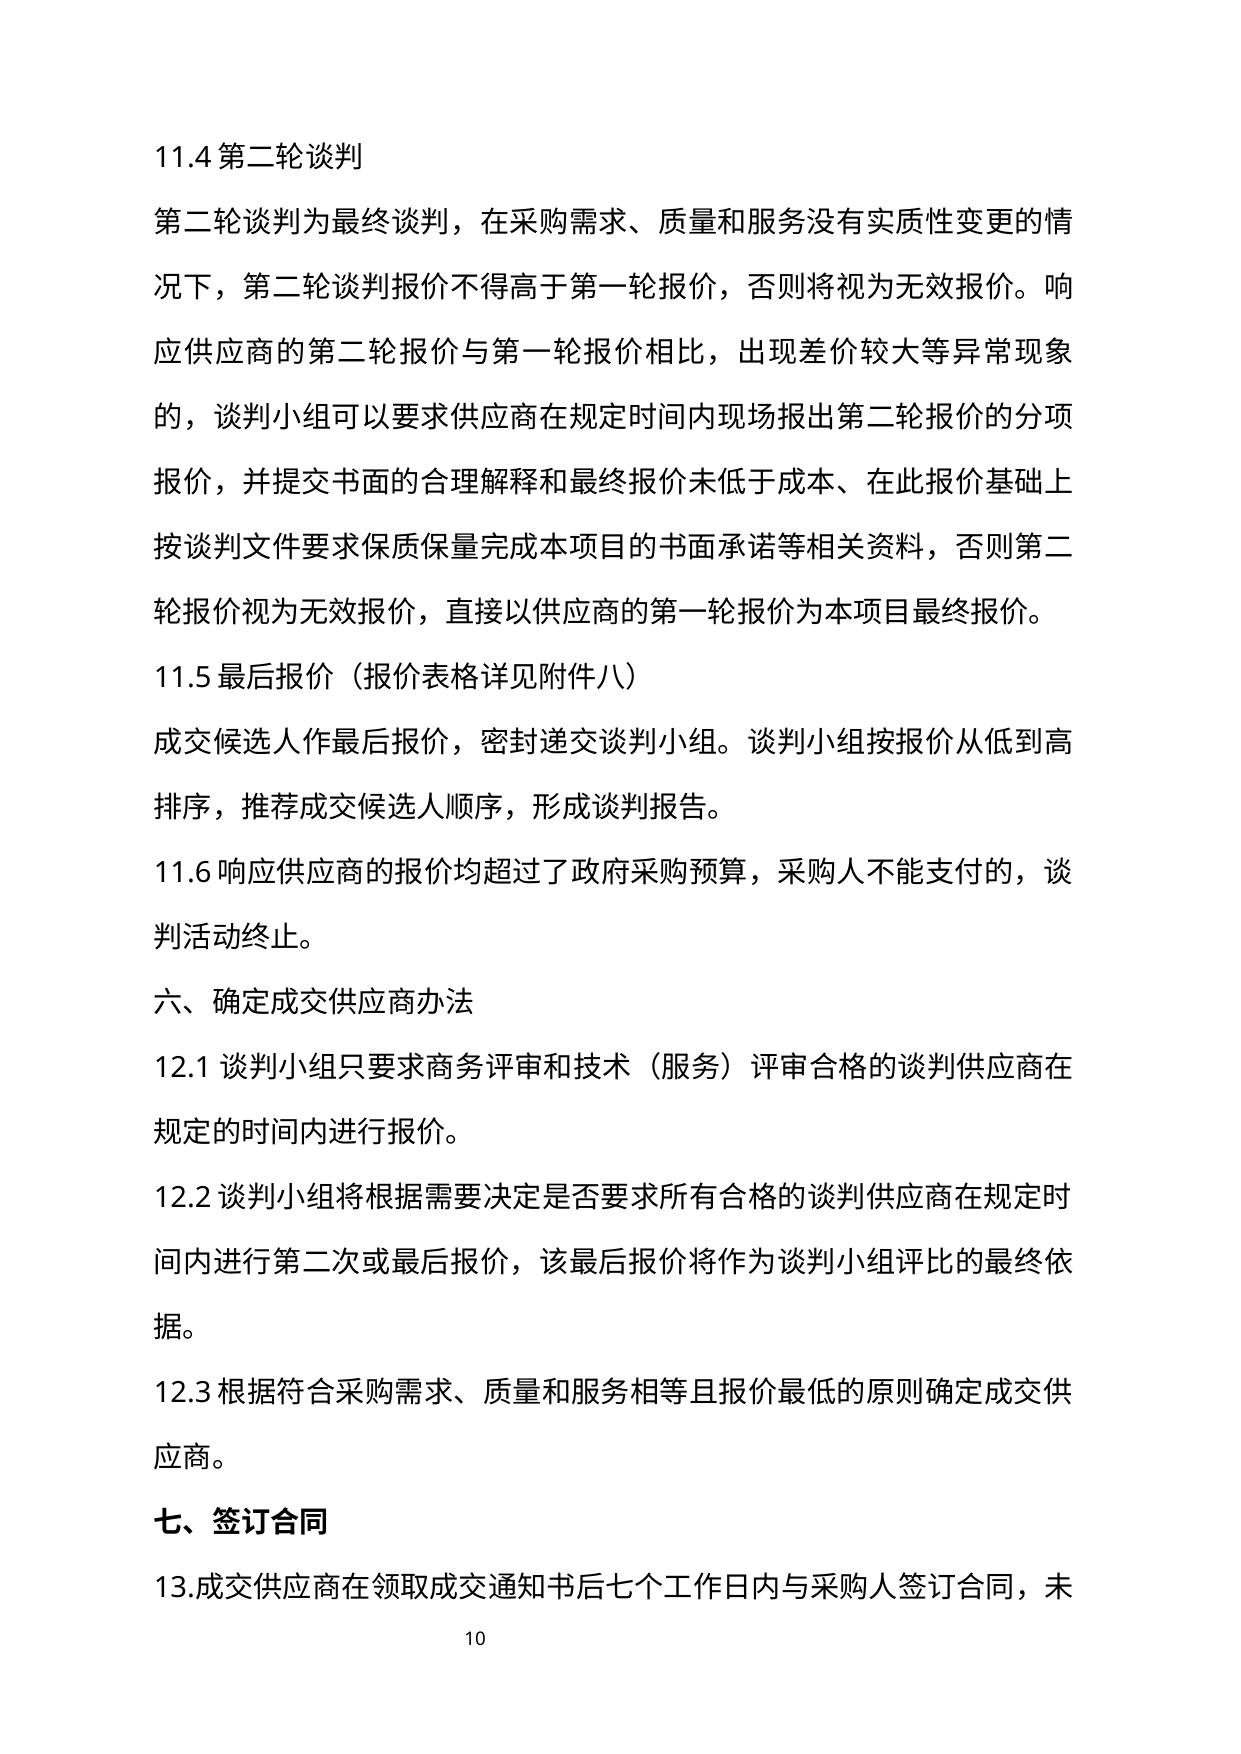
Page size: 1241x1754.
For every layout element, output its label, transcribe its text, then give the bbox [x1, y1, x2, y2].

text 六、确定成交供应商办法 [153, 967, 1075, 1032]
text 12.3根据符合采购需求、质量和服务相等且报价最低的原则确定成交供应商。 [153, 1357, 1075, 1487]
text 成交候选人作最后报价，密封递交谈判小组。谈判小组按报价从低到高排序，推荐成交候选人顺序，形成谈判报告。 [153, 707, 1075, 837]
text 12.2谈判小组将根据需要决定是否要求所有合格的谈判供应商在规定时间内进行第二次或最后报价，该最后报价将作为谈判小组评比的最终依据。 [153, 1162, 1075, 1357]
text 12.1 谈判小组只要求商务评审和技术（服务）评审合格的谈判供应商在规定的时间内进行报价。 [153, 1032, 1075, 1162]
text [153, 1552, 1075, 1617]
text 11.5最后报价（报价表格详见附件八） [153, 642, 1075, 707]
text 七、签订合同 [153, 1487, 1075, 1552]
text 11.6响应供应商的报价均超过了政府采购预算，采购人不能支付的，谈判活动终止。 [153, 837, 1075, 967]
text 第二轮谈判为最终谈判，在采购需求、质量和服务没有实质性变更的情况下，第二轮谈判报价不得高于第一轮报价，否则将视为无效报价。响应供应商的第二轮报价与第一轮报价相比，出现差价较大等异常现象的，谈判小组可以要求供应商在规定时间内现场报出第二轮报价的分项报价，并提交书面的合理解释和最终报价未低于成本、在此报价基础上按谈判文件要求保质保量完成本项目的书面承诺等相关资料，否则第二轮报价视为无效报价，直接以供应商的第一轮报价为本项目最终报价。 [153, 187, 1075, 642]
text 11.4第二轮谈判 [153, 122, 1075, 187]
